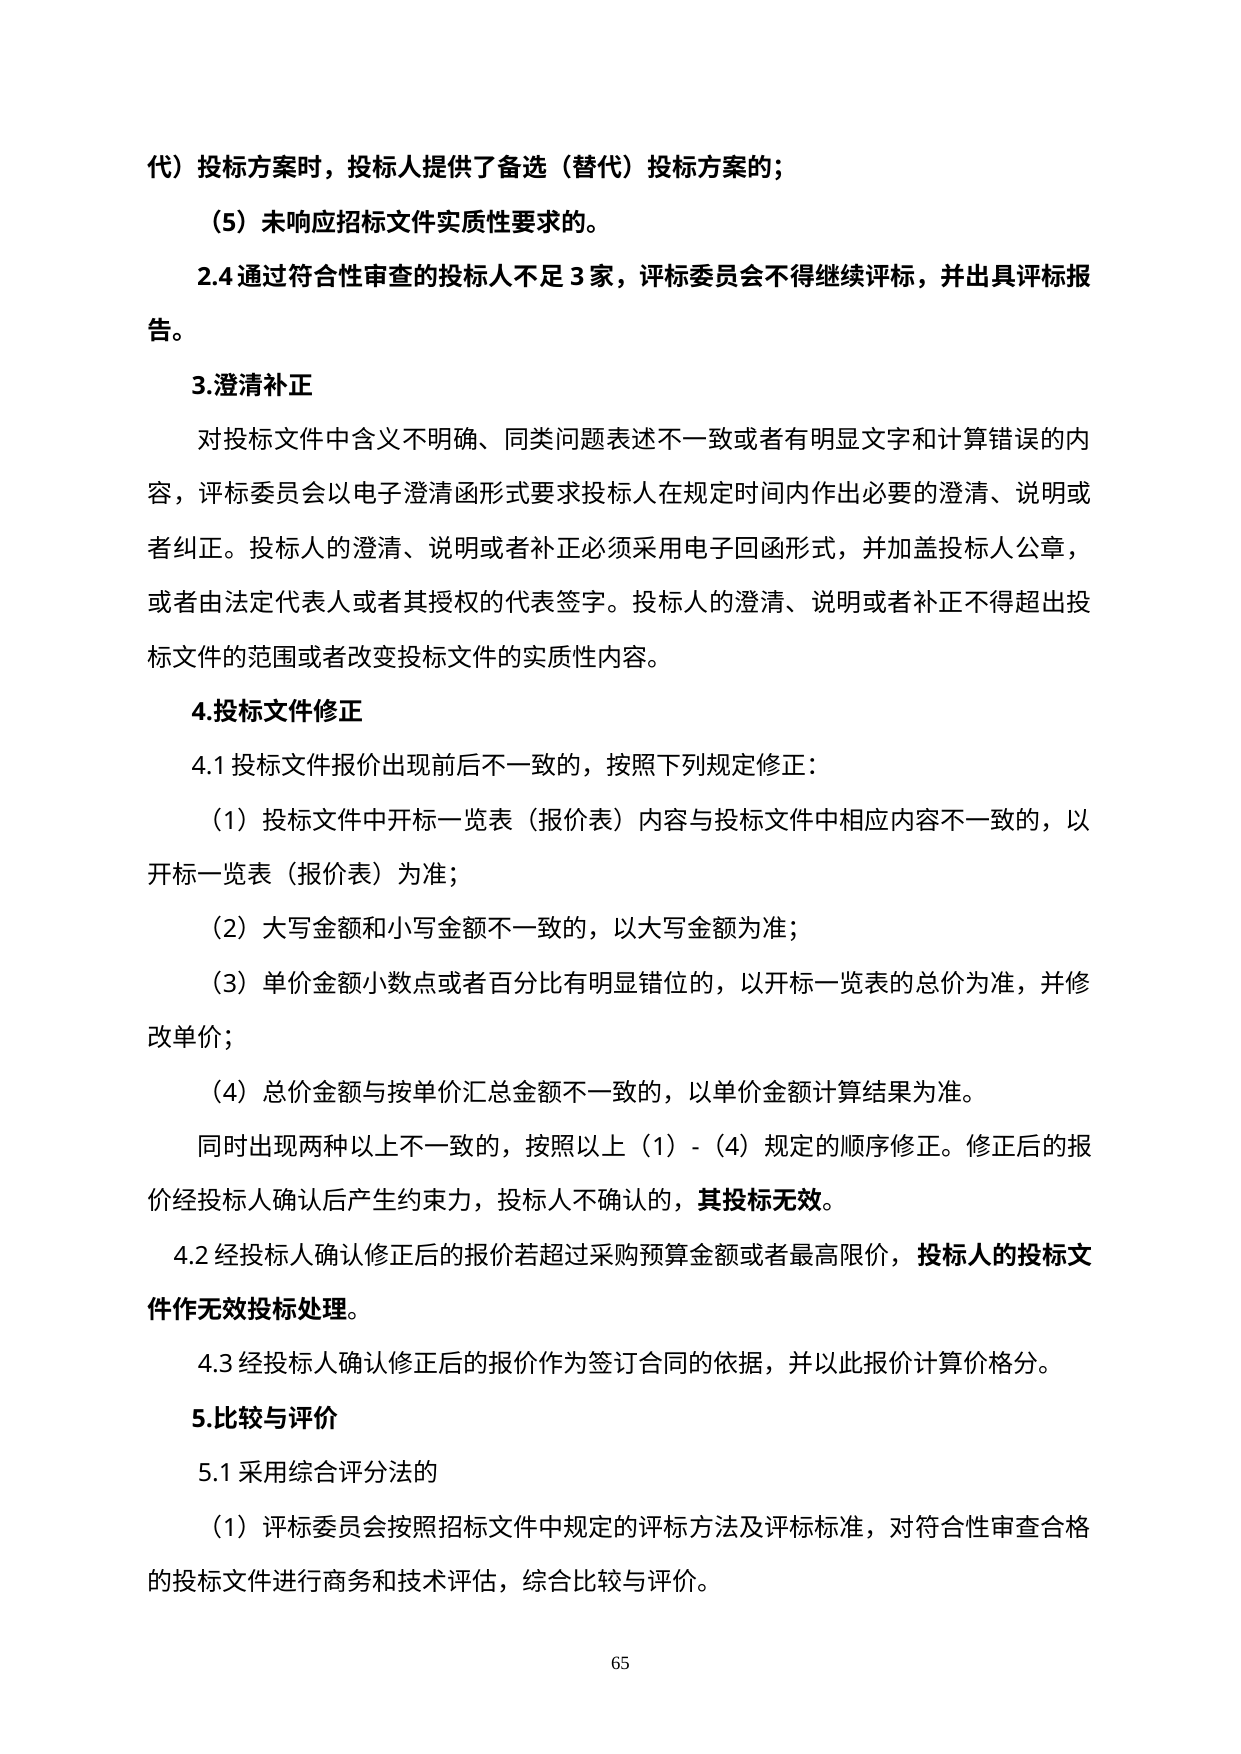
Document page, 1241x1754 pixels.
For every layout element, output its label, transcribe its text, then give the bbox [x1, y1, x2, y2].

subtitle 4.投标文件修正 [191, 691, 1093, 728]
text （1）投标文件中开标一览表（报价表）内容与投标文件中相应内容不一致的，以开标一览表（报价表）为准； [148, 800, 1093, 891]
text （4）总价金额与按单价汇总金额不一致的，以单价金额计算结果为准。 [148, 1072, 1093, 1108]
text （2）大写金额和小写金额不一致的，以大写金额为准； [148, 909, 1093, 945]
text 5.1采用综合评分法的 [148, 1453, 1093, 1489]
text （5）未响应招标文件实质性要求的。 [148, 202, 1093, 238]
text 4.3经投标人确认修正后的报价作为签订合同的依据，并以此报价计算价格分。 [148, 1344, 1093, 1380]
subtitle 4.2经投标人确认修正后的报价若超过采购预算金额或者最高限价，投标人的投标文件作无效投标处理。 [148, 1235, 1093, 1326]
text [148, 148, 1093, 184]
text 2.4通过符合性审查的投标人不足3家，评标委员会不得继续评标，并出具评标报告。 [148, 256, 1093, 347]
text （1）评标委员会按照招标文件中规定的评标方法及评标标准，对符合性审查合格的投标文件进行商务和技术评估，综合比较与评价。 [148, 1507, 1093, 1598]
text 同时出现两种以上不一致的，按照以上（1）-（4）规定的顺序修正。修正后的报价经投标人确认后产生约束力，投标人不确认的，其投标无效。 [148, 1126, 1093, 1217]
subtitle 3.澄清补正 [191, 365, 1093, 401]
text （3）单价金额小数点或者百分比有明显错位的，以开标一览表的总价为准，并修改单价； [148, 963, 1093, 1054]
subtitle 5.比较与评价 [191, 1398, 1093, 1434]
subtitle 4.1投标文件报价出现前后不一致的，按照下列规定修正： [191, 746, 1093, 782]
text 对投标文件中含义不明确、同类问题表述不一致或者有明显文字和计算错误的内容，评标委员会以电子澄清函形式要求投标人在规定时间内作出必要的澄清、说明或者纠正。投标人的澄清、说明或者补正必须采用电子回函形式，并加盖投标人公章，或者由法定代表人或者其授权的代表签字。投标人的澄清、说明或者补正不得超出投标文件的范围或者改变投标文件的实质性内容。 [148, 419, 1093, 673]
